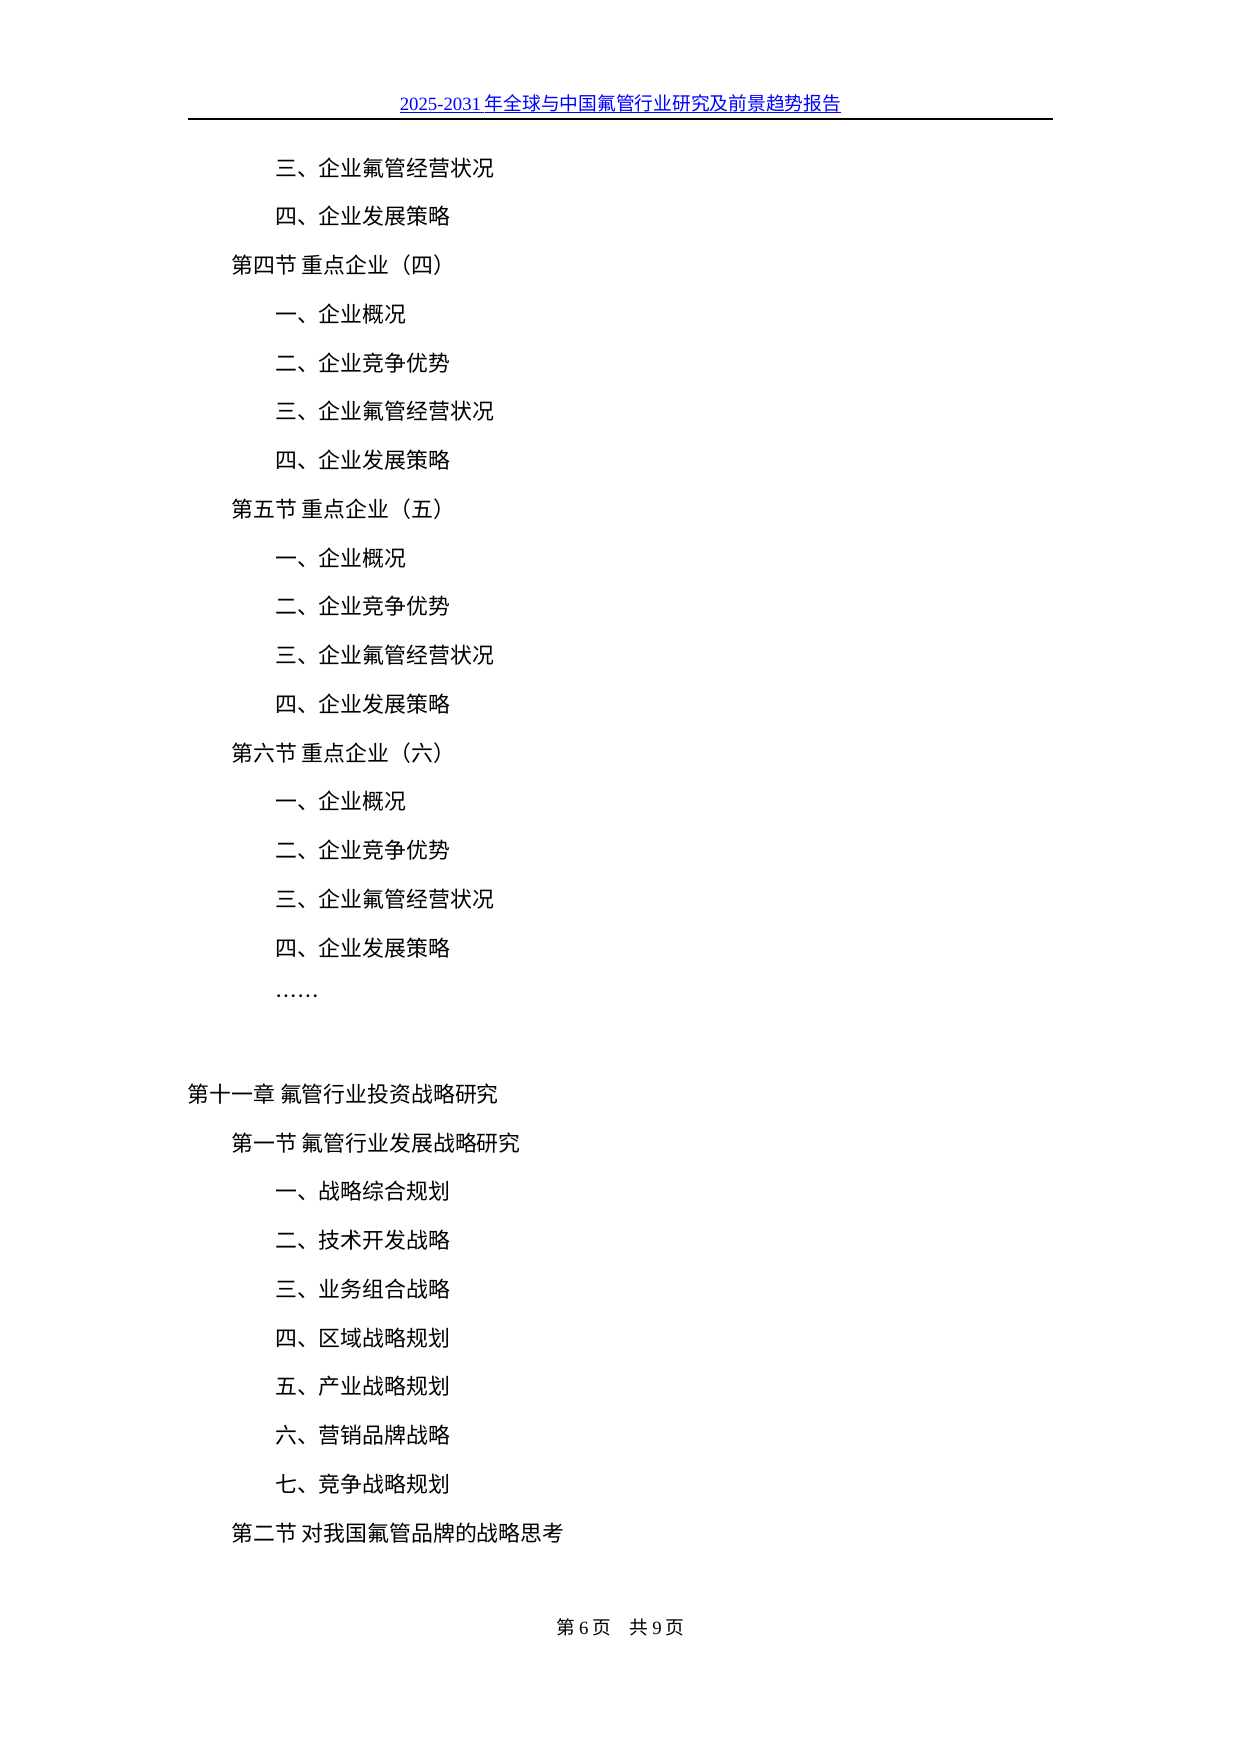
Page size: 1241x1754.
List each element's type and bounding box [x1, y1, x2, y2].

text [187, 150, 1053, 1548]
